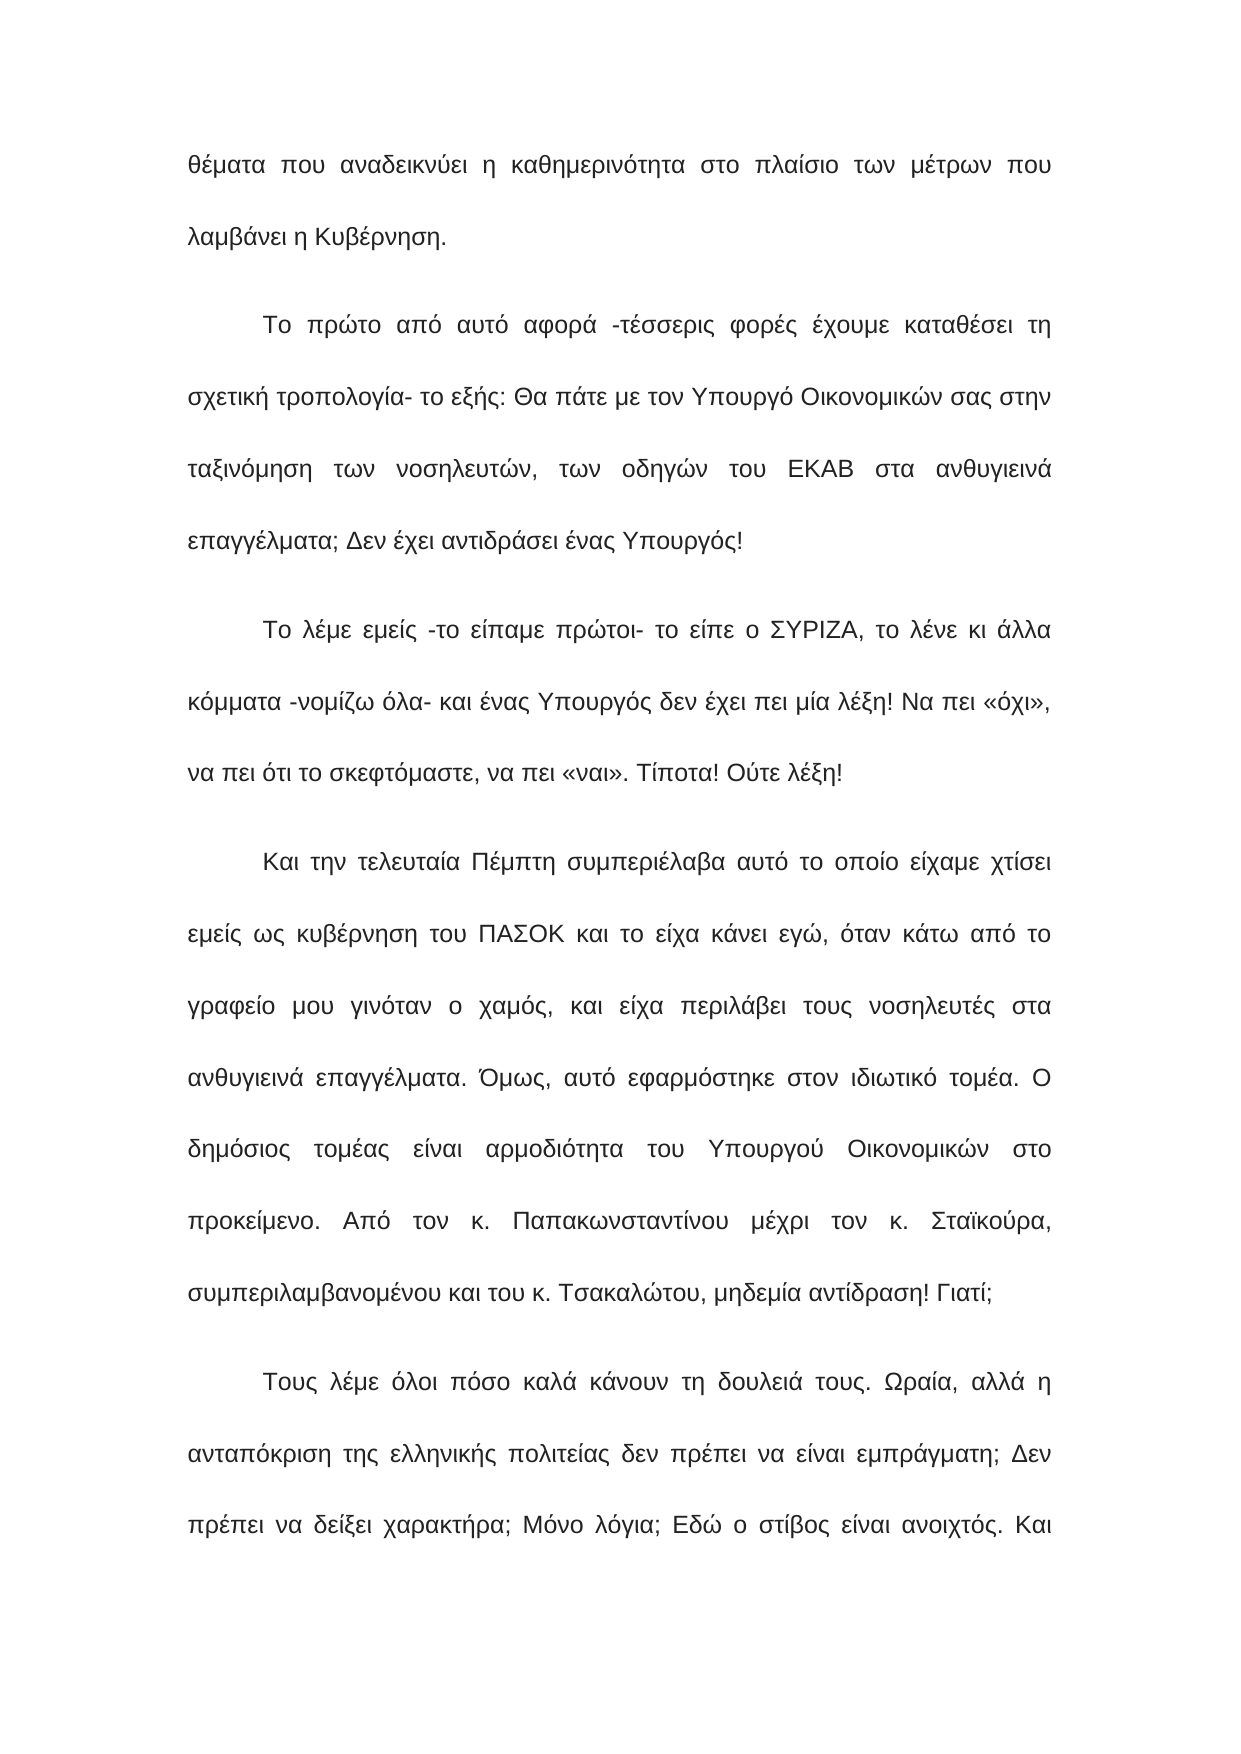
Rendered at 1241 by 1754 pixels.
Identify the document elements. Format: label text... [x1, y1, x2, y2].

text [187, 150, 1053, 251]
text Και την τελευταία Πέμπτη συμπεριέλαβα αυτό το οποίο είχαμε χτίσει εμείς ως κυβέρνηση του ΠΑΣΟΚ και το είχα κάνει εγώ, όταν κάτω από το γραφείο μου γινόταν ο χαμός, και είχα περιλάβει τους νοσηλευτές στα ανθυγιεινά επαγγέλματα. Όμως, αυτό εφαρμόστηκε στον ιδιωτικό τομέα. Ο δημόσιος τομέας είναι αρμοδιότητα του Υπουργού Οικονομικών στο προκείμενο. Από τον κ. Παπακωνσταντίνου μέχρι τον κ. Σταϊκούρα, συμπεριλαμβανομένου και του κ. Τσακαλώτου, μηδεμία αντίδραση! Γιατί; [187, 847, 1053, 1001]
text Και την τελευταία Πέμπτη συμπεριέλαβα αυτό το οποίο είχαμε χτίσει εμείς ως κυβέρνηση του ΠΑΣΟΚ και το είχα κάνει εγώ, όταν κάτω από το γραφείο μου γινόταν ο χαμός, και είχα περιλάβει τους νοσηλευτές στα ανθυγιεινά επαγγέλματα. Όμως, αυτό εφαρμόστηκε στον ιδιωτικό τομέα. Ο δημόσιος τομέας είναι αρμοδιότητα του Υπουργού Οικονομικών στο προκείμενο. Από τον κ. Παπακωνσταντίνου μέχρι τον κ. Σταϊκούρα, συμπεριλαμβανομένου και του κ. Τσακαλώτου, μηδεμία αντίδραση! Γιατί; [187, 1002, 1053, 1307]
text Το πρώτο από αυτό αφορά -τέσσερις φορές έχουμε καταθέσει τη σχετική τροπολογία- το εξής: Θα πάτε με τον Υπουργό Οικονομικών σας στην ταξινόμηση των νοσηλευτών, των οδηγών του ΕΚΑΒ στα ανθυγιεινά επαγγέλματα; Δεν έχει αντιδράσει ένας Υπουργός! [187, 310, 1053, 464]
text Το λέμε εμείς -το είπαμε πρώτοι- το είπε ο ΣΥΡΙΖΑ, το λένε κι άλλα κόμματα -νομίζω όλα- και ένας Υπουργός δεν έχει πει μία λέξη! Να πει «όχι», να πει ότι το σκεφτόμαστε, να πει «ναι». Τίποτα! Ούτε λέξη! [187, 614, 1053, 787]
text Το πρώτο από αυτό αφορά -τέσσερις φορές έχουμε καταθέσει τη σχετική τροπολογία- το εξής: Θα πάτε με τον Υπουργό Οικονομικών σας στην ταξινόμηση των νοσηλευτών, των οδηγών του ΕΚΑΒ στα ανθυγιεινά επαγγέλματα; Δεν έχει αντιδράσει ένας Υπουργός! [187, 466, 1053, 555]
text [187, 1367, 1053, 1539]
